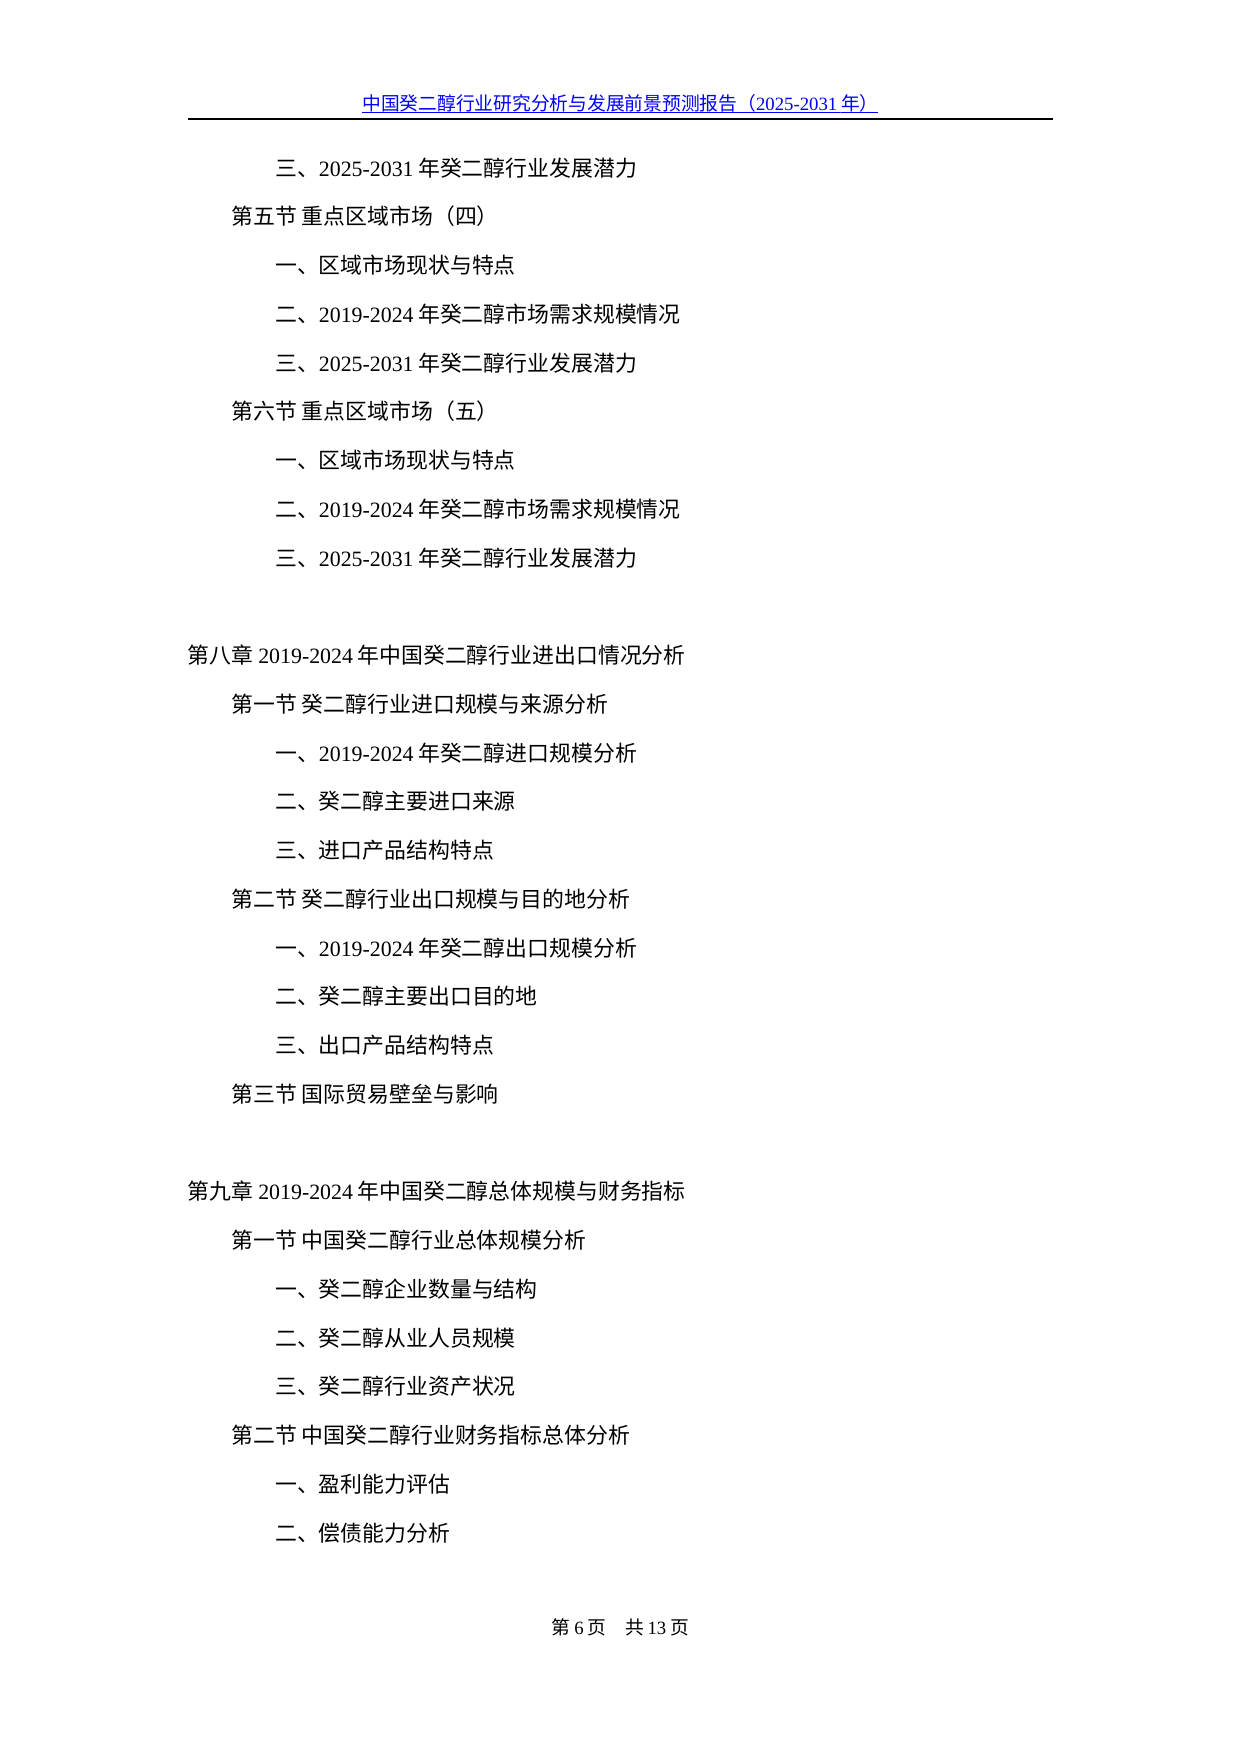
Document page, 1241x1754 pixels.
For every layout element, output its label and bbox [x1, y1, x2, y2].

text [187, 150, 1053, 1548]
